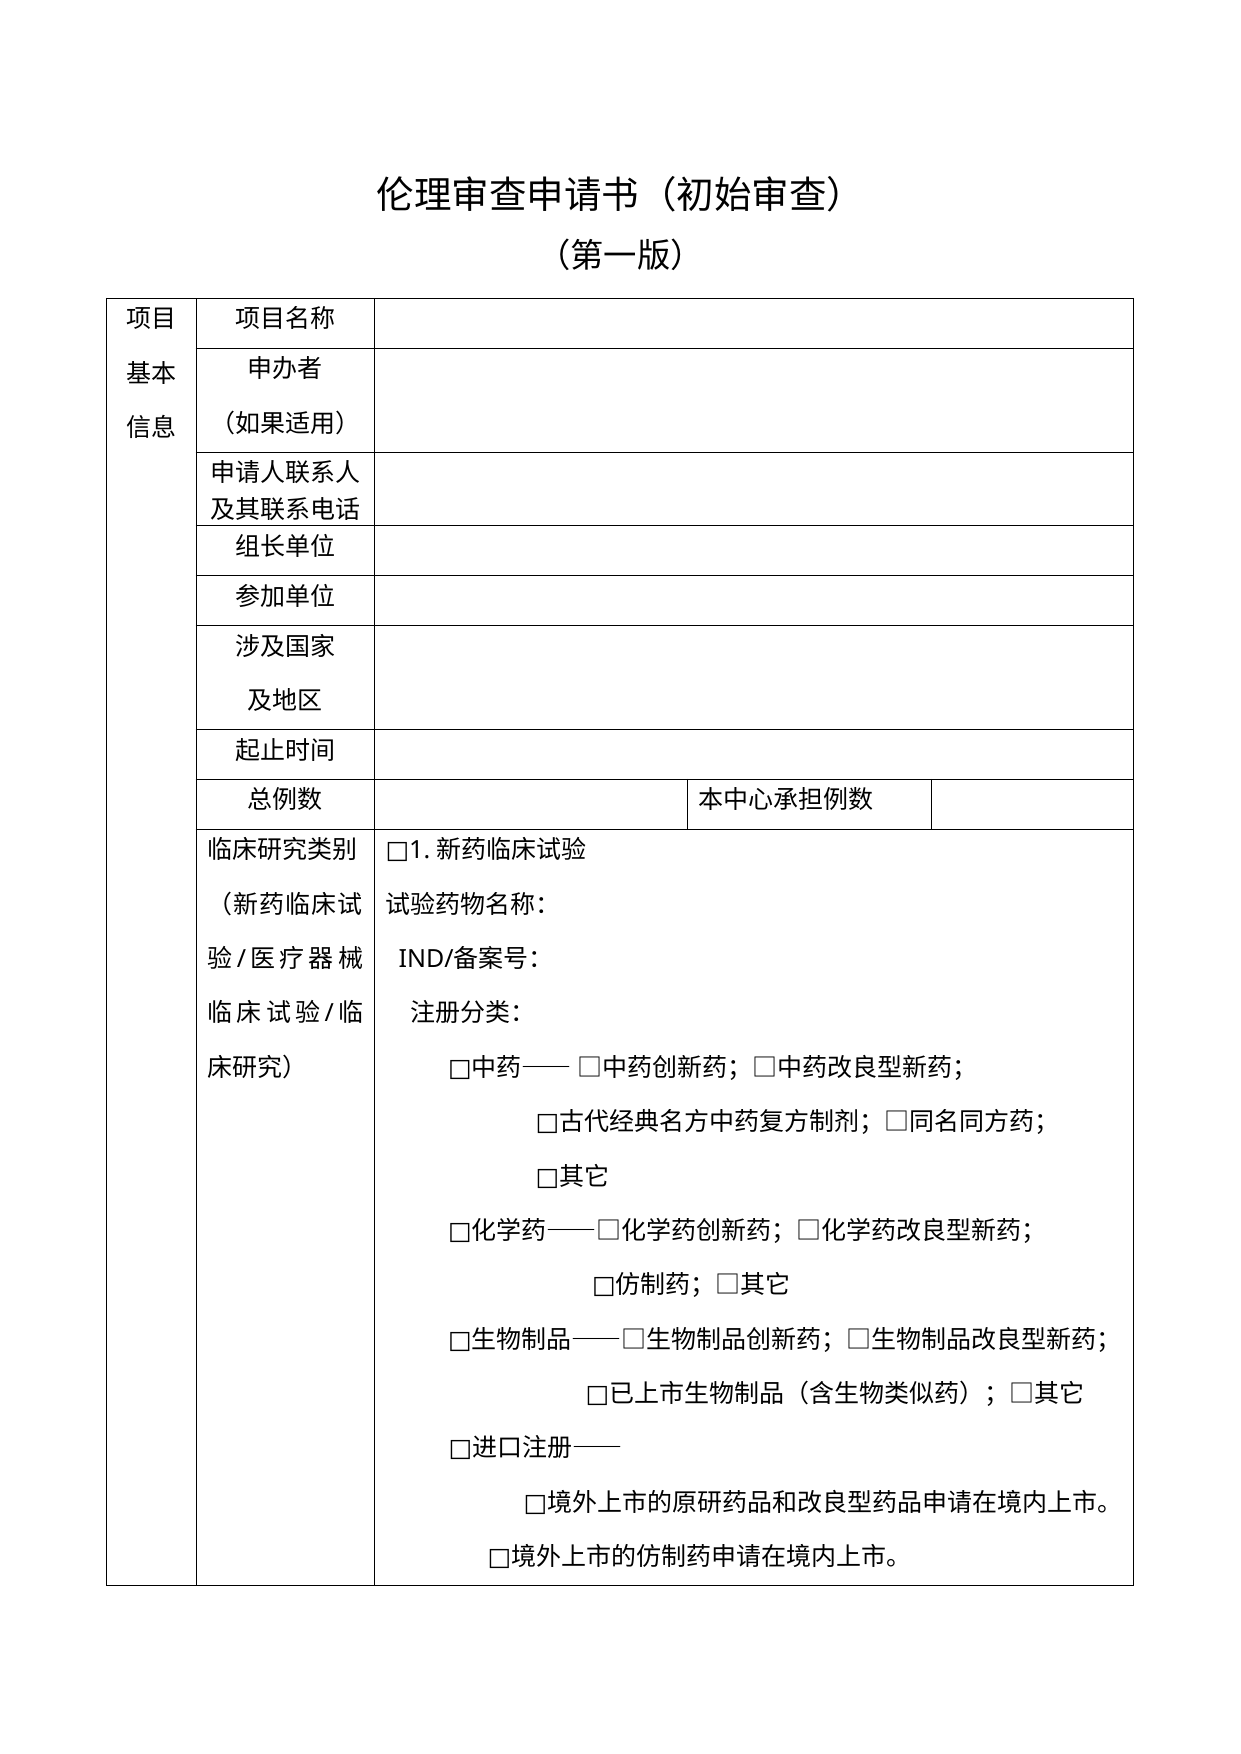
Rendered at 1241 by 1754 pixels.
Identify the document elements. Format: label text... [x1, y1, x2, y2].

table_cell [375, 526, 1133, 575]
table_cell 涉及国家 及地区 [197, 626, 374, 729]
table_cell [375, 830, 1133, 1585]
table_header 项目名称 [197, 299, 374, 348]
table_header 项目基本信息 [107, 299, 196, 1585]
table_cell 本中心承担例数 [688, 780, 931, 829]
table_cell 总例数 [197, 780, 374, 829]
table_cell [375, 453, 1133, 525]
table_cell [375, 576, 1133, 625]
table_cell [932, 780, 1133, 829]
text 伦理审查申请书（初始审查） [187, 162, 1053, 220]
table_cell 组长单位 [197, 526, 374, 575]
table_cell [375, 349, 1133, 452]
table_cell 起止时间 [197, 730, 374, 779]
table_cell 申请人联系人及其联系电话 [197, 453, 374, 525]
text （第一版） [341, 220, 899, 285]
table_cell [375, 780, 687, 829]
table_cell [375, 730, 1133, 779]
table_cell 参加单位 [197, 576, 374, 625]
table_cell [375, 626, 1133, 729]
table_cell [197, 830, 374, 1585]
table_cell 申办者 （如果适用） [197, 349, 374, 452]
table_header [375, 299, 1133, 348]
